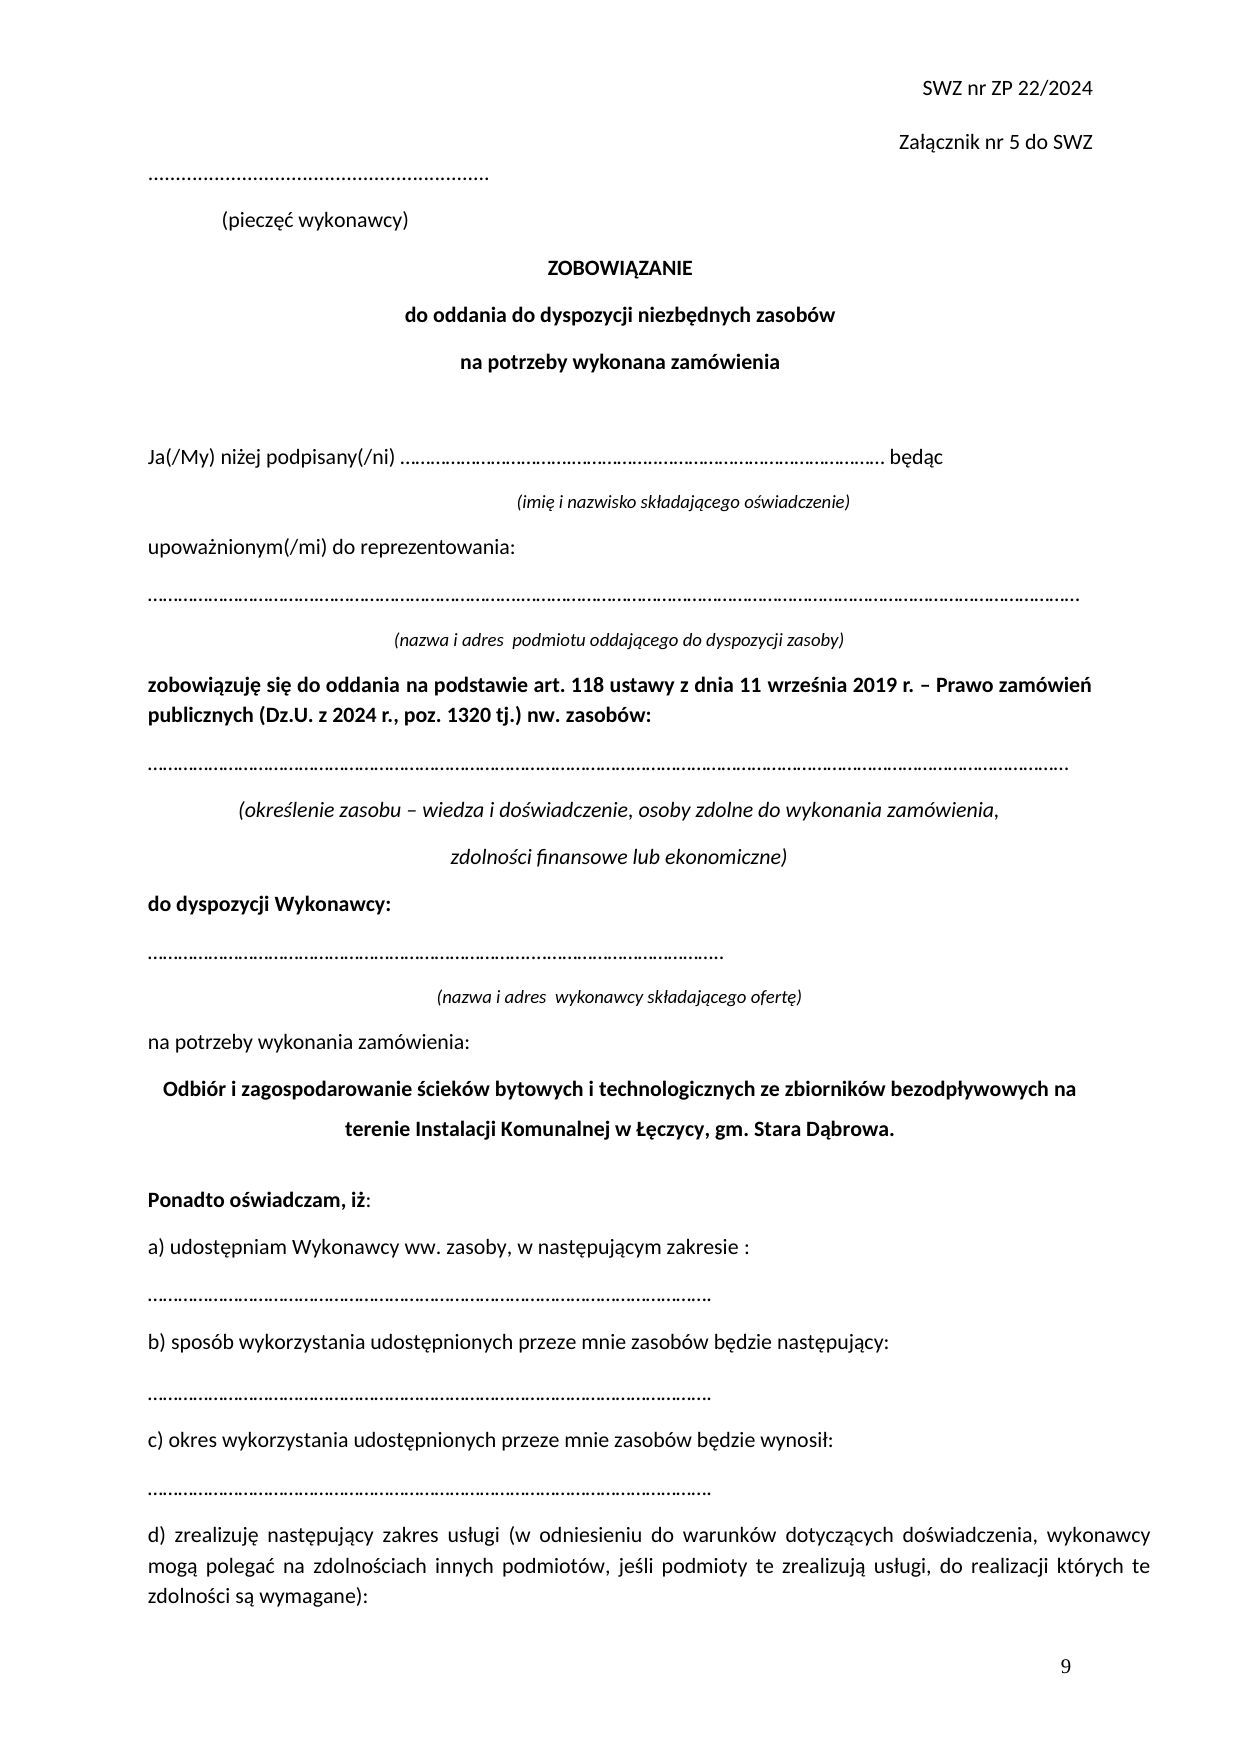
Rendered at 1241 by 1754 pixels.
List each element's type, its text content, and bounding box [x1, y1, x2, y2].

text (nazwa i adres podmiotu oddającego do dyspozycji zasoby) [148, 628, 1093, 651]
text …………………………………………………………………………………………………. [148, 1379, 1152, 1406]
text ………………………………………………………………………………………………………………………………………………………………… [148, 749, 1093, 775]
text upoważnionym(/mi) do reprezentowania: [148, 533, 1093, 560]
text a) udostępniam Wykonawcy ww. zasoby, w następującym zakresie : [148, 1233, 1152, 1260]
text b) sposób wykorzystania udostępnionych przeze mnie zasobów będzie następujący: [148, 1328, 1093, 1354]
text na potrzeby wykonania zamówienia: [148, 1028, 1093, 1055]
text (określenie zasobu – wiedza i doświadczenie, osoby zdolne do wykonania zamówienia, [148, 796, 1093, 823]
text ZOBOWIĄZANIE [148, 254, 1093, 280]
text d) zrealizuję następujący zakres usługi (w odniesieniu do warunków dotyczących doświadczenia, wykonawcy mogą polegać na zdolnościach innych podmiotów, jeśli podmioty te zrealizują usługi, do realizacji których te zdolności są wymagane): [148, 1521, 1152, 1609]
text Odbiór i zagospodarowanie ścieków bytowych i technologicznych ze zbiorników bezodpływowych na terenie Instalacji Komunalnej w Łęczycy, gm. Stara Dąbrowa. [148, 1075, 1093, 1142]
text do oddania do dyspozycji niezbędnych zasobów [148, 301, 1093, 328]
text …………………………………………………………………………………………………. [148, 1474, 1152, 1501]
text …………………………………………………………………………………………………. [148, 1281, 1152, 1307]
text (pieczęć wykonawcy) [148, 206, 1093, 233]
text Ponadto oświadczam, iż: [148, 1186, 1063, 1213]
text do dyspozycji Wykonawcy: [148, 891, 1093, 917]
text Załącznik nr 5 do SWZ [148, 128, 1093, 155]
text .............................................................. [148, 159, 1093, 186]
text zobowiązuję się do oddania na podstawie art. 118 ustawy z dnia 11 września 2019 r. – Prawo zamówień publicznych (Dz.U. z 2024 r., poz. 1320 tj.) nw. zasobów: [148, 671, 1093, 728]
text na potrzeby wykonana zamówienia [148, 348, 1093, 375]
text zdolności finansowe lub ekonomiczne) [148, 843, 1093, 870]
text …………………………………………………………………....…………………………….. [148, 938, 1093, 964]
text …………………………….………………………………….………………………………………………………………………………………………… [148, 580, 1093, 607]
text c) okres wykorzystania udostępnionych przeze mnie zasobów będzie wynosił: [148, 1427, 1152, 1453]
text (imię i nazwisko składającego oświadczenie) [443, 490, 1093, 513]
text (nazwa i adres wykonawcy składającego ofertę) [148, 985, 1093, 1008]
text Ja(/My) niżej podpisany(/ni) …………………………….……………..……………………………………… będąc [148, 443, 1093, 469]
